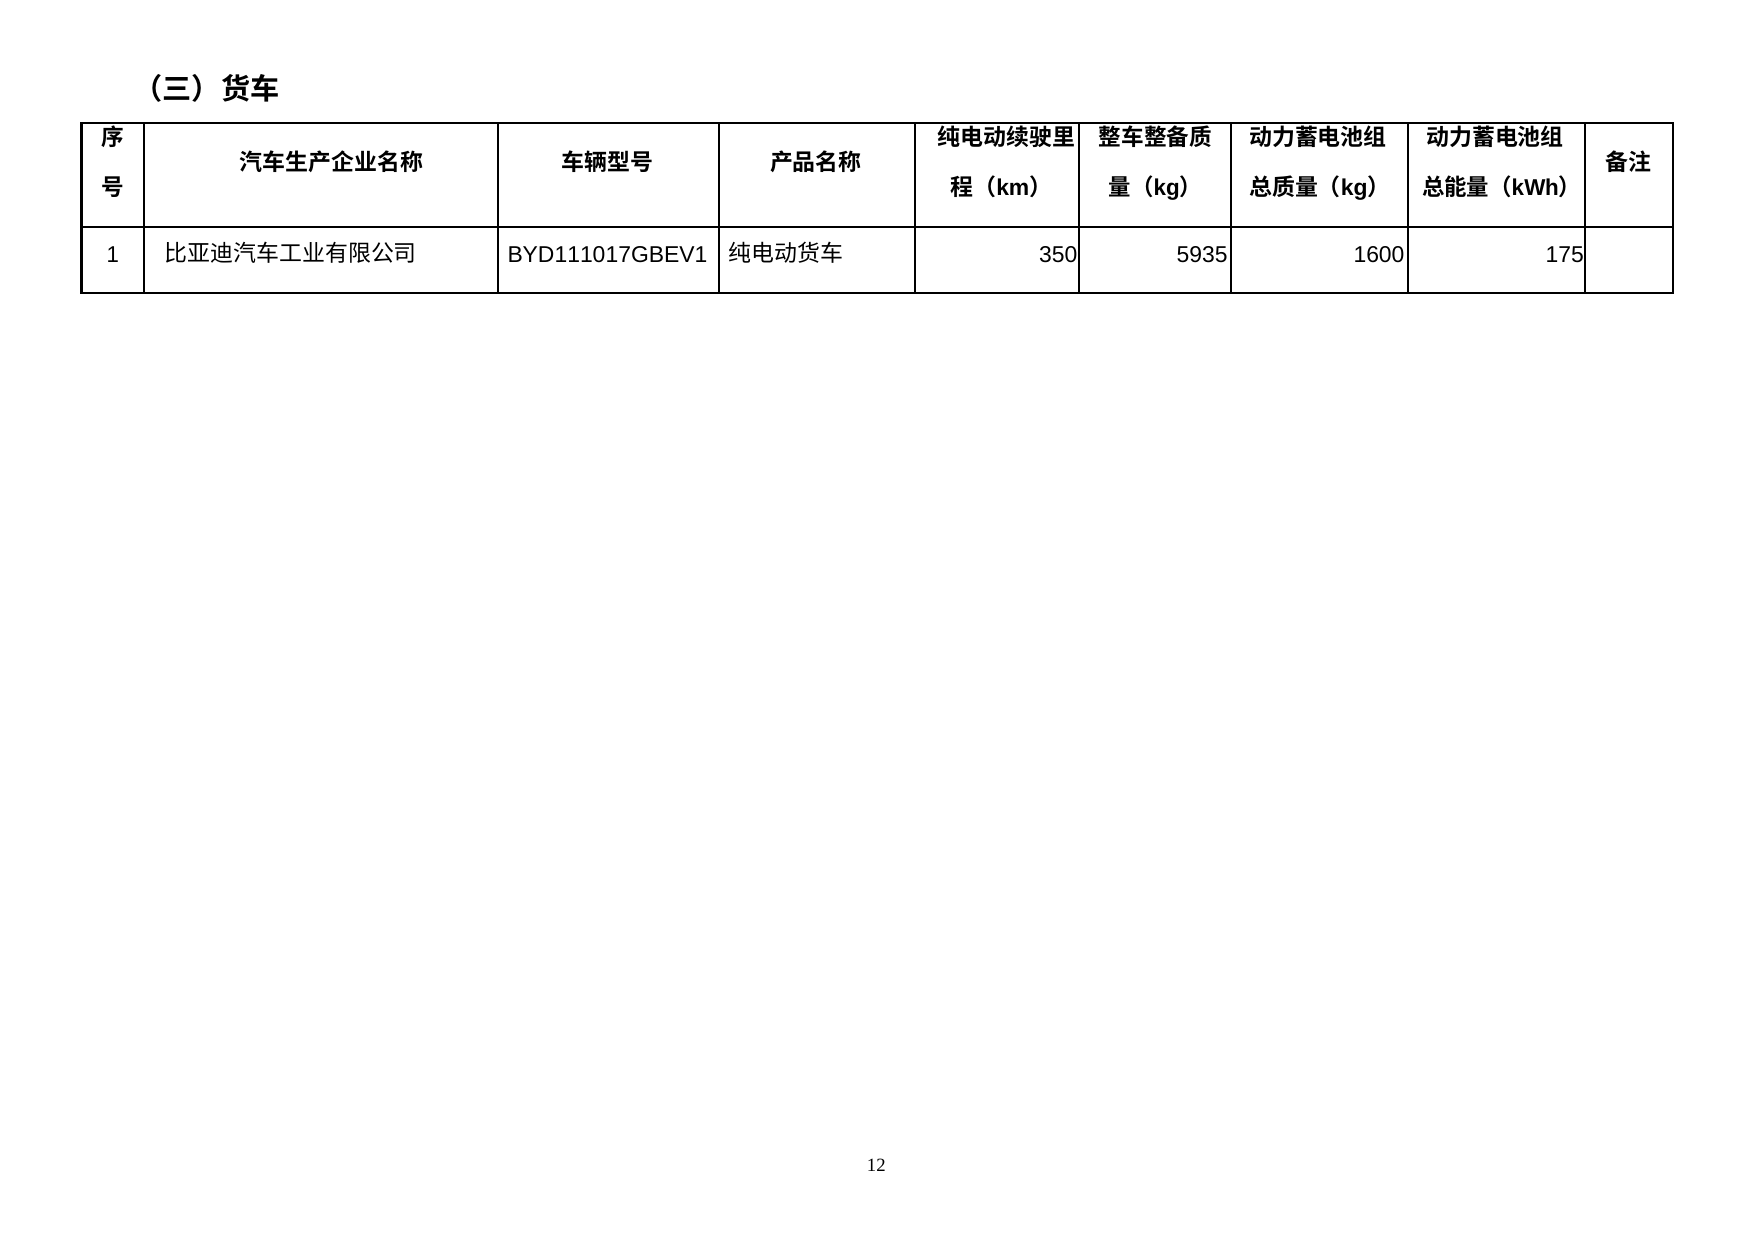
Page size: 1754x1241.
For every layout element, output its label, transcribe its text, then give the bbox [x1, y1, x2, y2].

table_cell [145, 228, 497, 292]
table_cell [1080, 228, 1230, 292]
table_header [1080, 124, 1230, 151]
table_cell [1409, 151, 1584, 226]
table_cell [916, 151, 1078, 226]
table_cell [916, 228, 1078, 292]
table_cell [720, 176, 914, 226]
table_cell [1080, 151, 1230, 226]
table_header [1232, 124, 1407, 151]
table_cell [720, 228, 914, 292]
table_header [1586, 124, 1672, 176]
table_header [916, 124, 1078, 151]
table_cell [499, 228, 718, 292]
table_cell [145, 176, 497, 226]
text 12 [81, 1153, 1671, 1175]
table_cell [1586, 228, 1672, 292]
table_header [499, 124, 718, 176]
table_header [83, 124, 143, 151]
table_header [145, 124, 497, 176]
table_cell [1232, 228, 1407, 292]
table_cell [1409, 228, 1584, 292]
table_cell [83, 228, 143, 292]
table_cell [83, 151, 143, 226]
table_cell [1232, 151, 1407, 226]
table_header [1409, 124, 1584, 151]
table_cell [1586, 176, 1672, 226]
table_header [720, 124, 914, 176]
text （三）货车 [133, 73, 1673, 106]
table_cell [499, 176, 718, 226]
